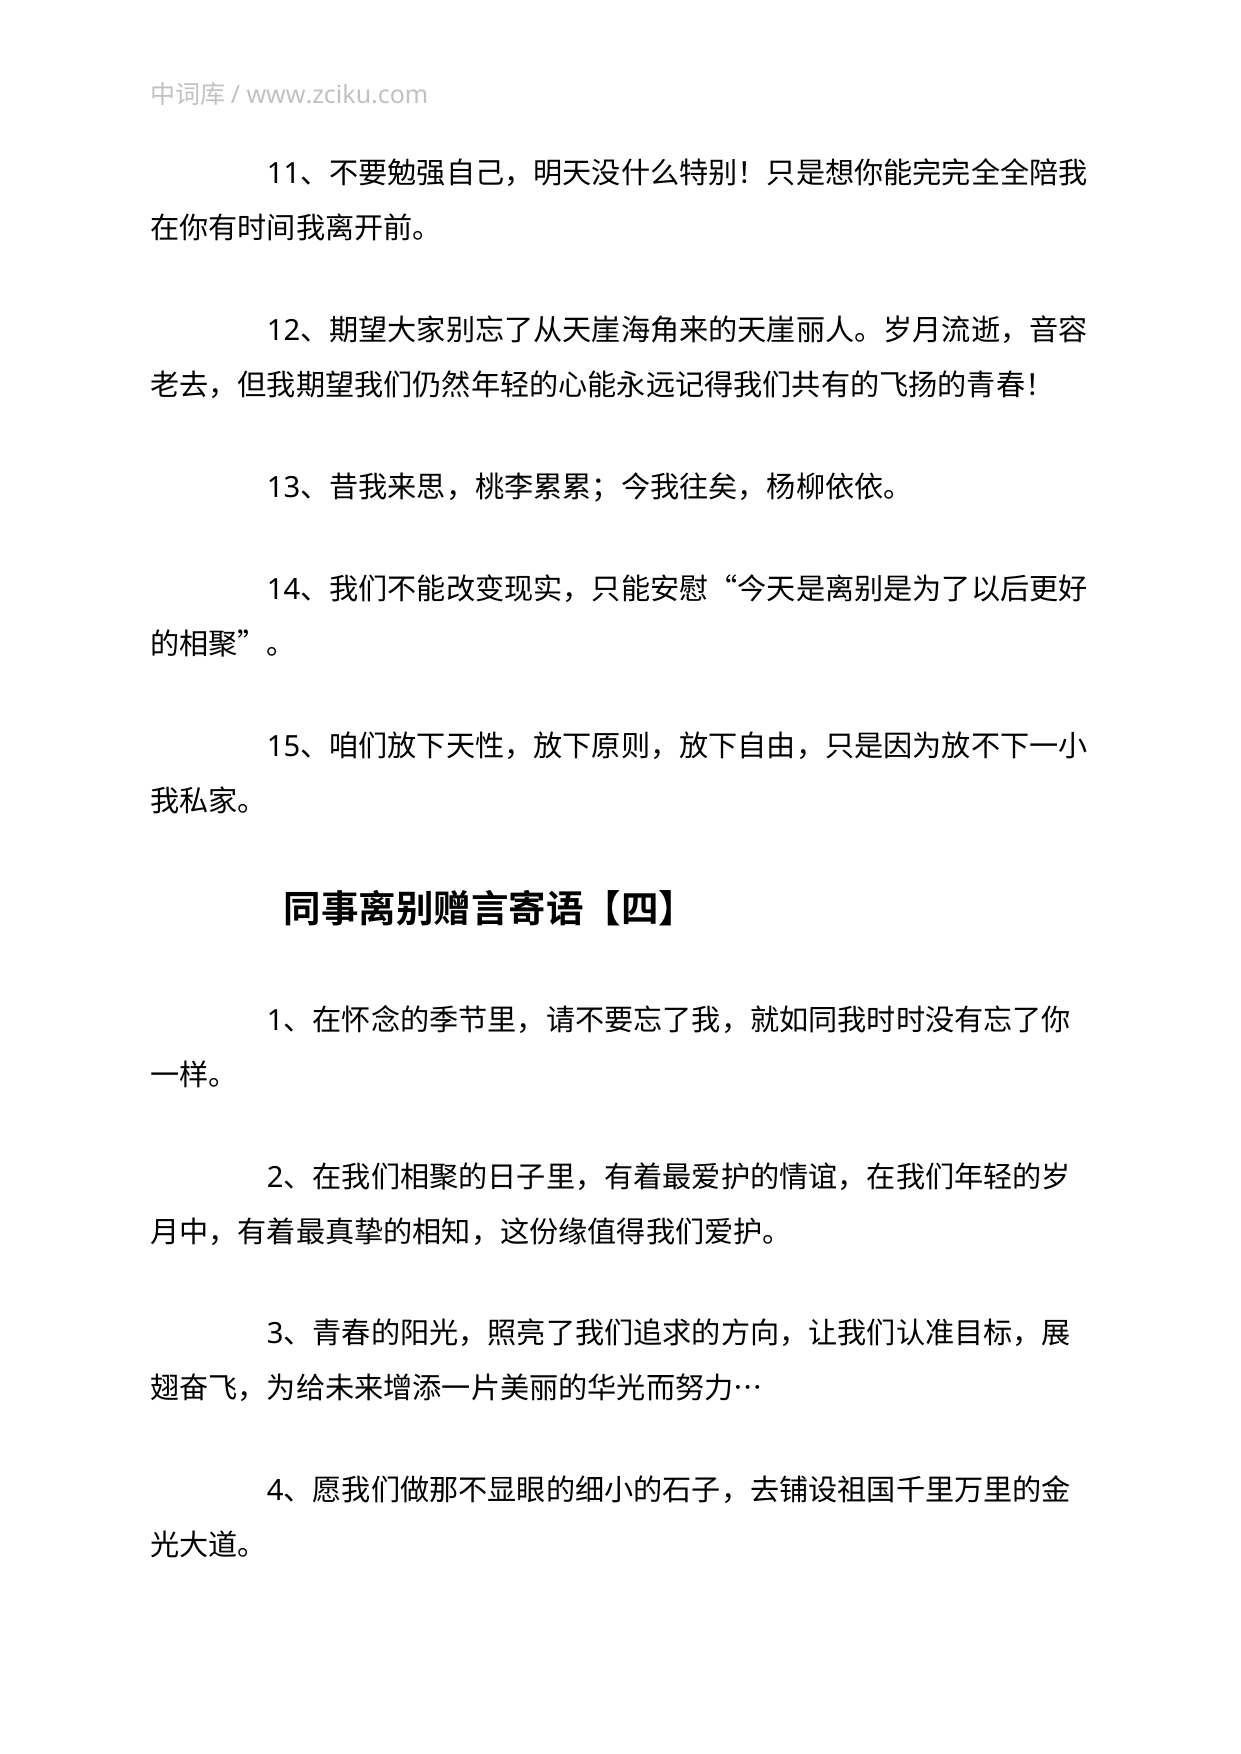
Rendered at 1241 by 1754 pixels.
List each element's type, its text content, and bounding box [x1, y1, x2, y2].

text 同事离别赠言寄语【四】 [150, 879, 1090, 933]
text 14、我们不能改变现实，只能安慰“今天是离别是为了以后更好的相聚”。 [150, 566, 1090, 663]
text 1、在怀念的季节里，请不要忘了我，就如同我时时没有忘了你一样。 [150, 996, 1090, 1094]
text 4、愿我们做那不显眼的细小的石子，去铺设祖国千里万里的金光大道。 [150, 1467, 1090, 1564]
text 11、不要勉强自己，明天没什么特别！只是想你能完完全全陪我在你有时间我离开前。 [150, 150, 1090, 247]
text 15、咱们放下天性，放下原则，放下自由，只是因为放不下一小我私家。 [150, 722, 1090, 819]
text 12、期望大家别忘了从天崖海角来的天崖丽人。岁月流逝，音容老去，但我期望我们仍然年轻的心能永远记得我们共有的飞扬的青春！ [150, 307, 1090, 404]
text 2、在我们相聚的日子里，有着最爱护的情谊，在我们年轻的岁月中，有着最真挚的相知，这份缘值得我们爱护。 [150, 1153, 1090, 1251]
text 13、昔我来思，桃李累累；今我往矣，杨柳依依。 [150, 463, 1090, 506]
text 3、青春的阳光，照亮了我们追求的方向，让我们认准目标，展翅奋飞，为给未来增添一片美丽的华光而努力… [150, 1310, 1090, 1407]
